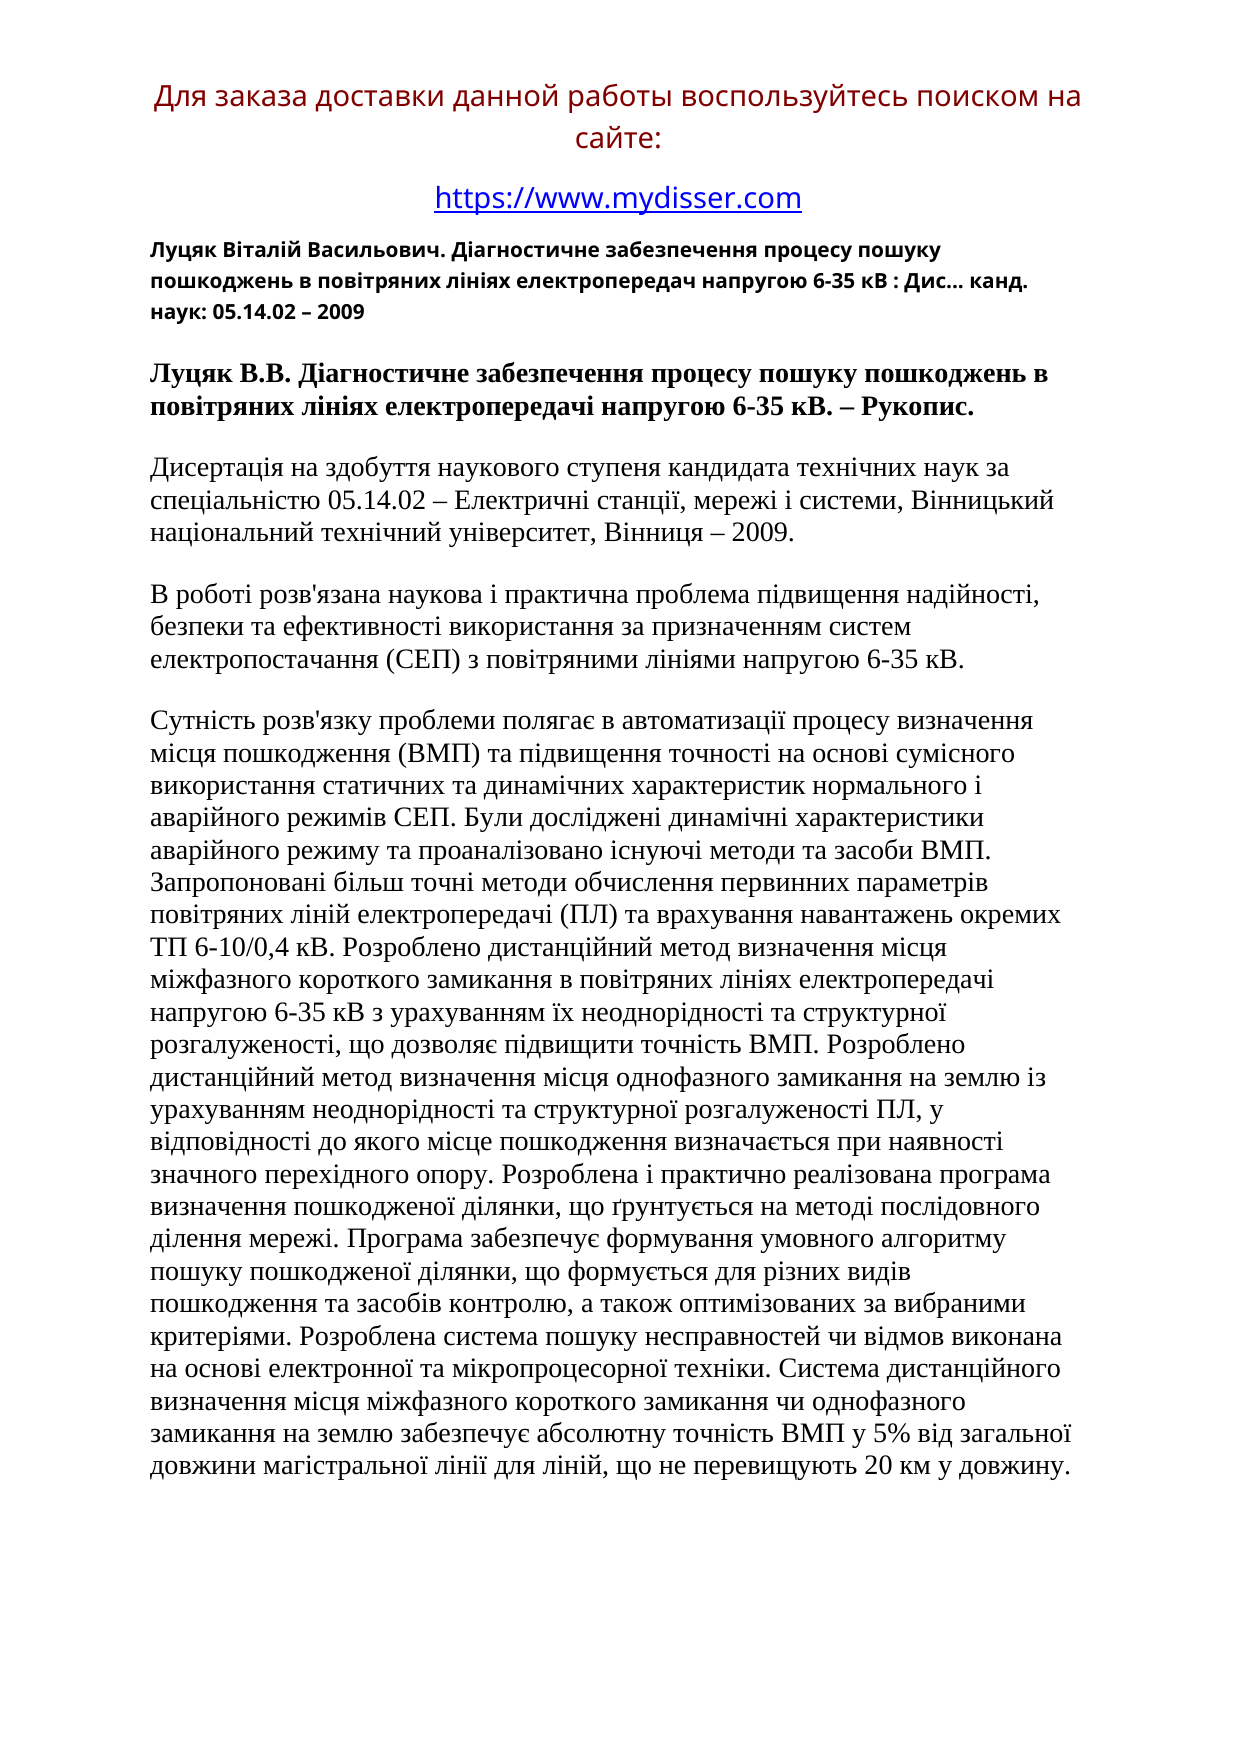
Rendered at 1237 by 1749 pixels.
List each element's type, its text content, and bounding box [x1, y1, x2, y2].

text Луцяк Віталій Васильович. Діагностичне забезпечення процесу пошуку пошкоджень в повітряних лініях електропередач напругою 6-35 кВ : Дис... канд. наук: 05.14.02 – 2009 [150, 236, 1086, 325]
text В роботі розв'язана наукова і практична проблема підвищення надійності, безпеки та ефективності використання за призначенням систем електропостачання (СЕП) з повітряними лініями напругою 6-35 кВ. [150, 577, 1086, 674]
text Дисертація на здобуття наукового ступеня кандидата технічних наук за спеціальністю 05.14.02 – Електричні станції, мережі і системи, Вінницький національний технічний університет, Вінниця – 2009. [150, 451, 1086, 548]
text Сутність розв'язку проблеми полягає в автоматизації процесу визначення місця пошкодження (ВМП) та підвищення точності на основі сумісного використання статичних та динамічних характеристик нормального і аварійного режимів СЕП. Були досліджені динамічні характеристики аварійного режиму та проаналізовано існуючі методи та засоби ВМП. Запропоновані більш точні методи обчислення первинних параметрів повітряних ліній електропередачі (ПЛ) та врахування навантажень окремих ТП 6-10/0,4 кВ. Розроблено дистанційний метод визначення місця міжфазного короткого замикання в повітряних лініях електропередачі напругою 6-35 кВ з урахуванням їх неоднорідності та структурної розгалуженості, що дозволяє підвищити точність ВМП. Розроблено дистанційний метод визначення місця однофазного замикання на землю із урахуванням неоднорідності та структурної розгалуженості ПЛ, у відповідності до якого місце пошкодження визначається при наявності значного перехідного опору. Розроблена і практично реалізована програма визначення пошкодженої ділянки, що ґрунтується на методі послідовного ділення мережі. Програма забезпечує формування умовного алгоритму пошуку пошкодженої ділянки, що формується для різних видів пошкодження та засобів контролю, а також оптимізованих за вибраними критеріями. Розроблена система пошуку несправностей чи відмов виконана на основі електронної та мікропроцесорної техніки. Система дистанційного визначення місця міжфазного короткого замикання чи однофазного замикання на землю забезпечує абсолютну точність ВМП у 5% від загальної довжини магістральної лінії для ліній, що не перевищують 20 км у довжину. [150, 703, 1086, 1481]
text Луцяк В.В. Діагностичне забезпечення процесу пошуку пошкоджень в повітряних лініях електропередачі напругою 6-35 кВ. – Рукопис. [150, 357, 1086, 421]
